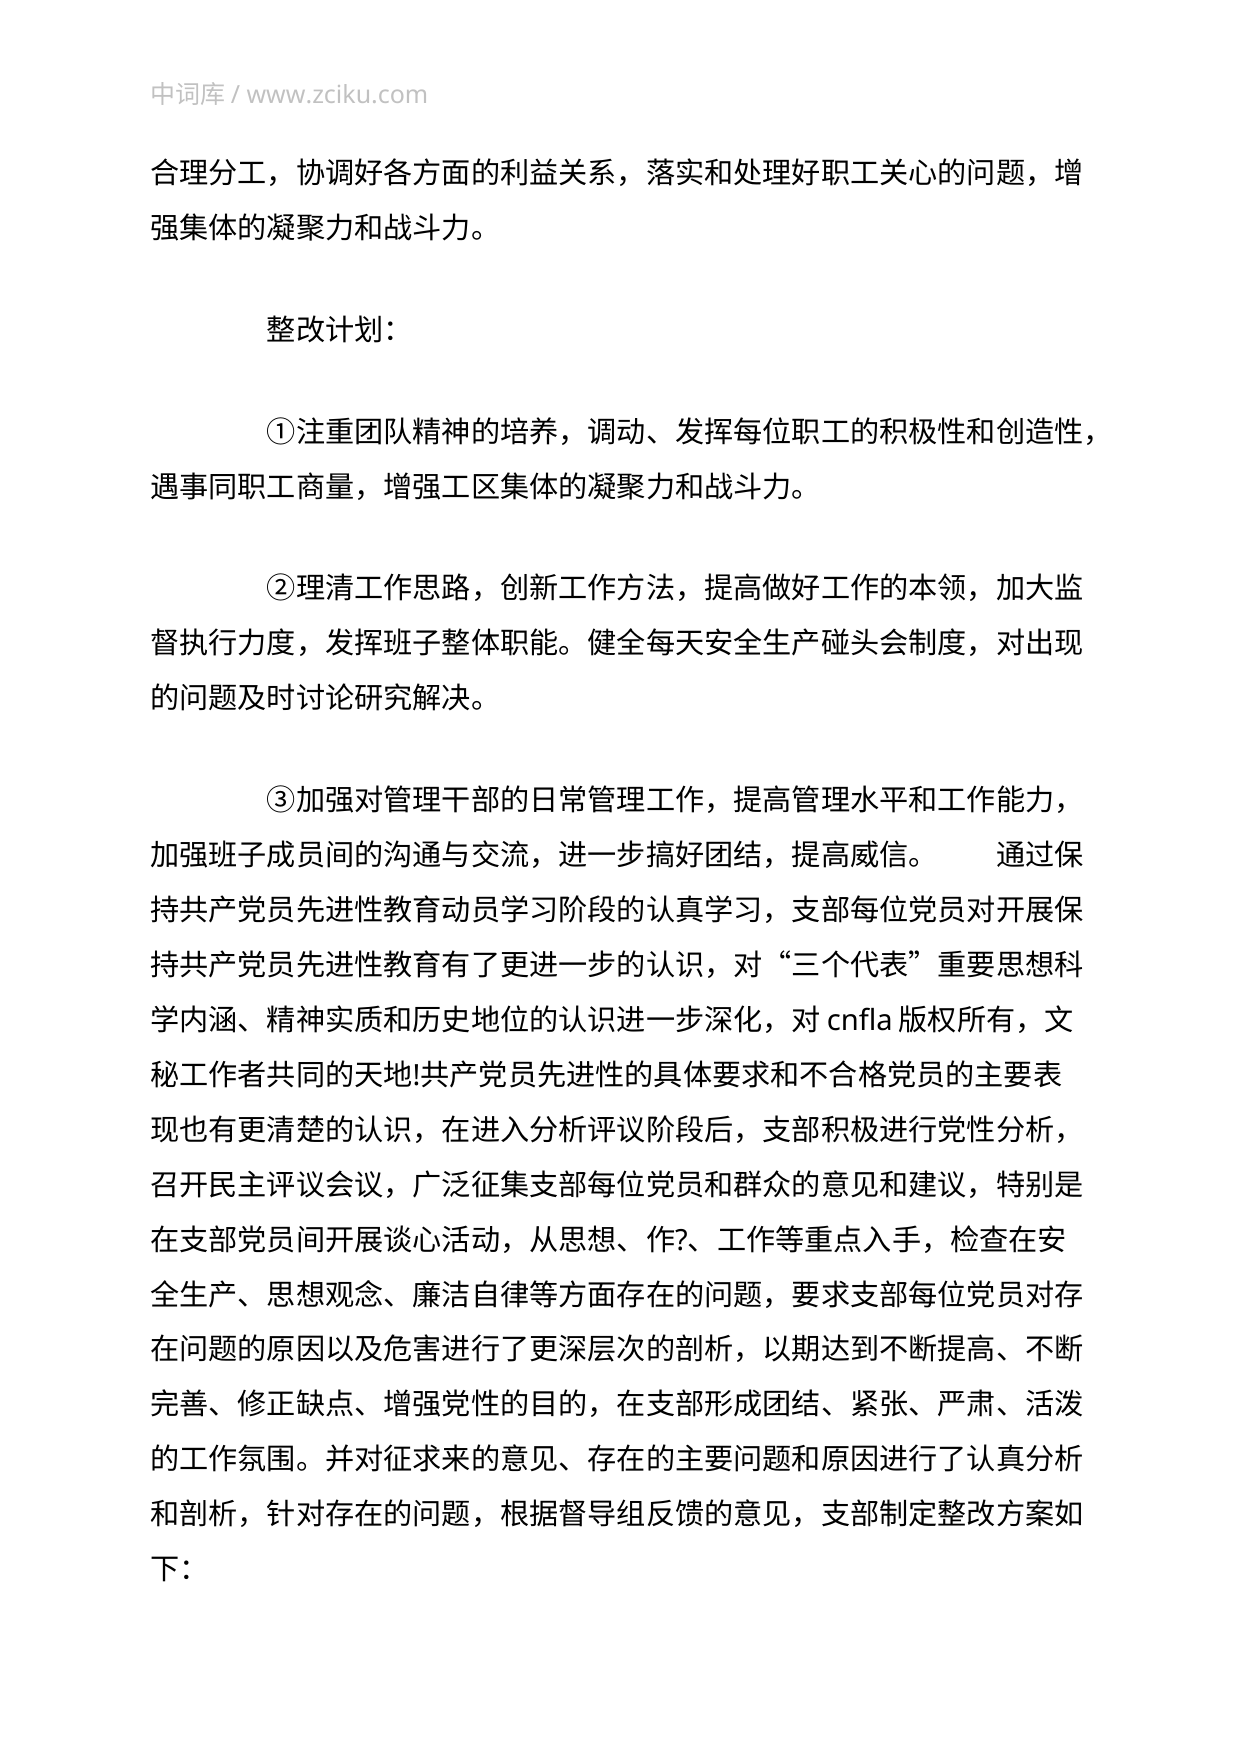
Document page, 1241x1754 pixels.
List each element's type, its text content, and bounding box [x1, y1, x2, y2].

text ③加强对管理干部的日常管理工作，提高管理水平和工作能力，加强班子成员间的沟通与交流，进一步搞好团结，提高威信。 通过保持共产党员先进性教育动员学习阶段的认真学习，支部每位党员对开展保持共产党员先进性教育有了更进一步的认识，对“三个代表”重要思想科学内涵、精神实质和历史地位的认识进一步深化，对cnfla版权所有，文秘工作者共同的天地!共产党员先进性的具体要求和不合格党员的主要表现也有更清楚的认识，在进入分析评议阶段后，支部积极进行党性分析，召开民主评议会议，广泛征集支部每位党员和群众的意见和建议，特别是在支部党员间开展谈心活动，从思想、作?、工作等重点入手，检查在安全生产、思想观念、廉洁自律等方面存在的问题，要求支部每位党员对存在问题的原因以及危害进行了更深层次的剖析，以期达到不断提高、不断完善、修正缺点、增强党性的目的，在支部形成团结、紧张、严肃、活泼的工作氛围。并对征求来的意见、存在的主要问题和原因进行了认真分析和剖析，针对存在的问题，根据督导组反馈的意见，支部制定整改方案如下： [150, 777, 1090, 1588]
text 整改计划： [150, 307, 1090, 349]
text ②理清工作思路，创新工作方法，提高做好工作的本领，加大监督执行力度，发挥班子整体职能。健全每天安全生产碰头会制度，对出现的问题及时讨论研究解决。 [150, 565, 1090, 717]
text ①注重团队精神的培养，调动、发挥每位职工的积极性和创造性，遇事同职工商量，增强工区集体的凝聚力和战斗力。 [150, 408, 1090, 506]
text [150, 150, 1090, 247]
